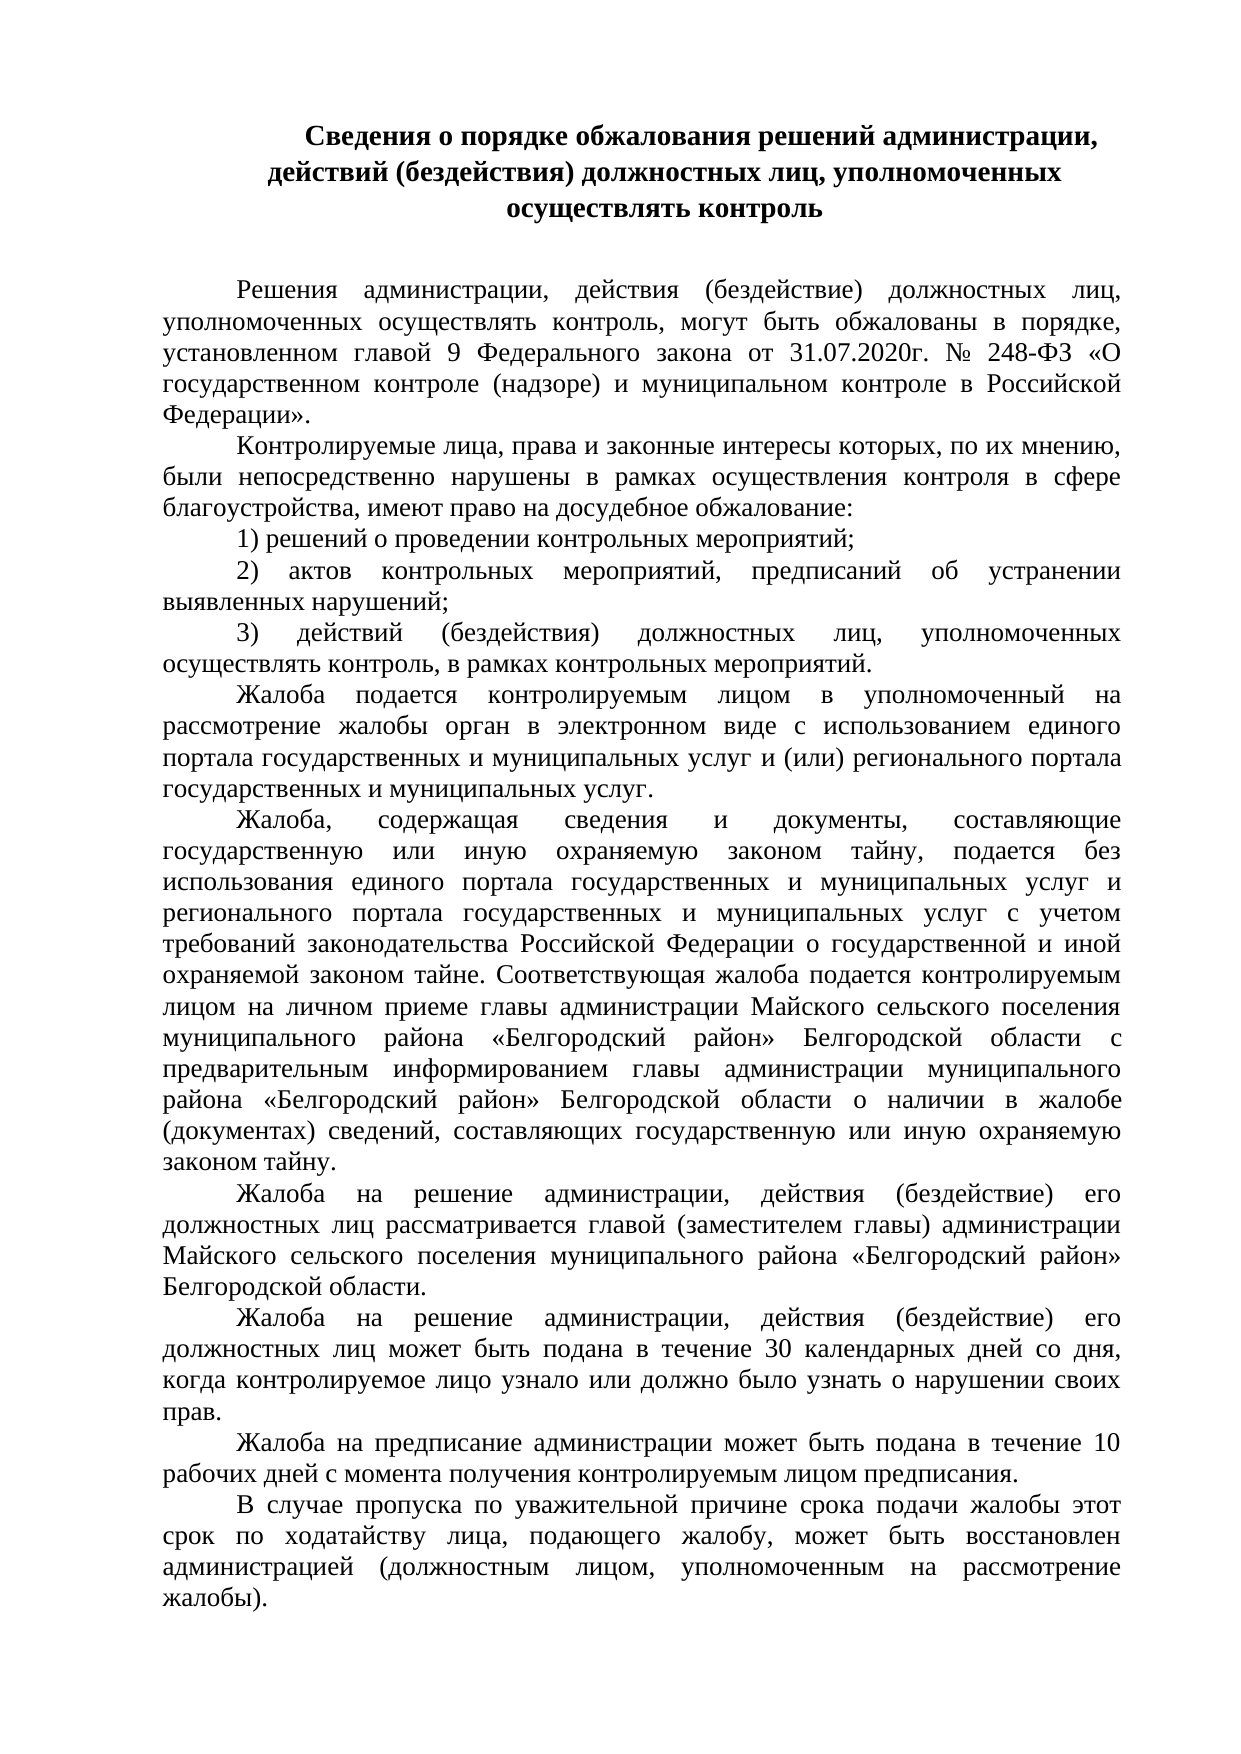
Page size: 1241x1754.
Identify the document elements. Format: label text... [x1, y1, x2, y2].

text Сведения о порядке обжалования решений администрации, действий (бездействия) должностных лиц, уполномоченных осуществлять контроль [177, 118, 1152, 224]
text Решения администрации, действия (бездействие) должностных лиц, уполномоченных осуществлять контроль, могут быть обжалованы в порядке, установленном главой 9 Федерального закона от 31.07.2020г. № 248-ФЗ «О государственном контроле (надзоре) и муниципальном контроле в Российской Федерации». [162, 273, 1122, 429]
text Жалоба на решение администрации, действия (бездействие) его должностных лиц может быть подана в течение 30 календарных дней со дня, когда контролируемое лицо узнало или должно было узнать о нарушении своих прав. [162, 1301, 1122, 1426]
text 2) актов контрольных мероприятий, предписаний об устранении выявленных нарушений; [162, 554, 1122, 616]
text Жалоба на решение администрации, действия (бездействие) его должностных лиц рассматривается главой (заместителем главы) администрации Майского сельского поселения муниципального района «Белгородский район» Белгородской области. [162, 1177, 1122, 1301]
text Жалоба подается контролируемым лицом в уполномоченный на рассмотрение жалобы орган в электронном виде с использованием единого портала государственных и муниципальных услуг и (или) регионального портала государственных и муниципальных услуг. [162, 678, 1122, 803]
text В случае пропуска по уважительной причине срока подачи жалобы этот срок по ходатайству лица, подающего жалобу, может быть восстановлен администрацией (должностным лицом, уполномоченным на рассмотрение жалобы). [162, 1488, 1122, 1613]
text 3) действий (бездействия) должностных лиц, уполномоченных осуществлять контроль, в рамках контрольных мероприятий. [162, 616, 1122, 678]
text Жалоба на предписание администрации может быть подана в течение 10 рабочих дней с момента получения контролируемым лицом предписания. [162, 1426, 1122, 1488]
text Жалоба, содержащая сведения и документы, составляющие государственную или иную охраняемую законом тайну, подается без использования единого портала государственных и муниципальных услуг и регионального портала государственных и муниципальных услуг с учетом требований законодательства Российской Федерации о государственной и иной охраняемой законом тайне. Соответствующая жалоба подается контролируемым лицом на личном приеме главы администрации Майского сельского поселения муниципального района «Белгородский район» Белгородской области с предварительным информированием главы администрации муниципального района «Белгородский район» Белгородской области о наличии в жалобе (документах) сведений, составляющих государственную или иную охраняемую законом тайну. [162, 803, 1122, 1177]
text 1) решений о проведении контрольных мероприятий; [162, 523, 1122, 554]
text Контролируемые лица, права и законные интересы которых, по их мнению, были непосредственно нарушены в рамках осуществления контроля в сфере благоустройства, имеют право на досудебное обжалование: [162, 429, 1122, 523]
